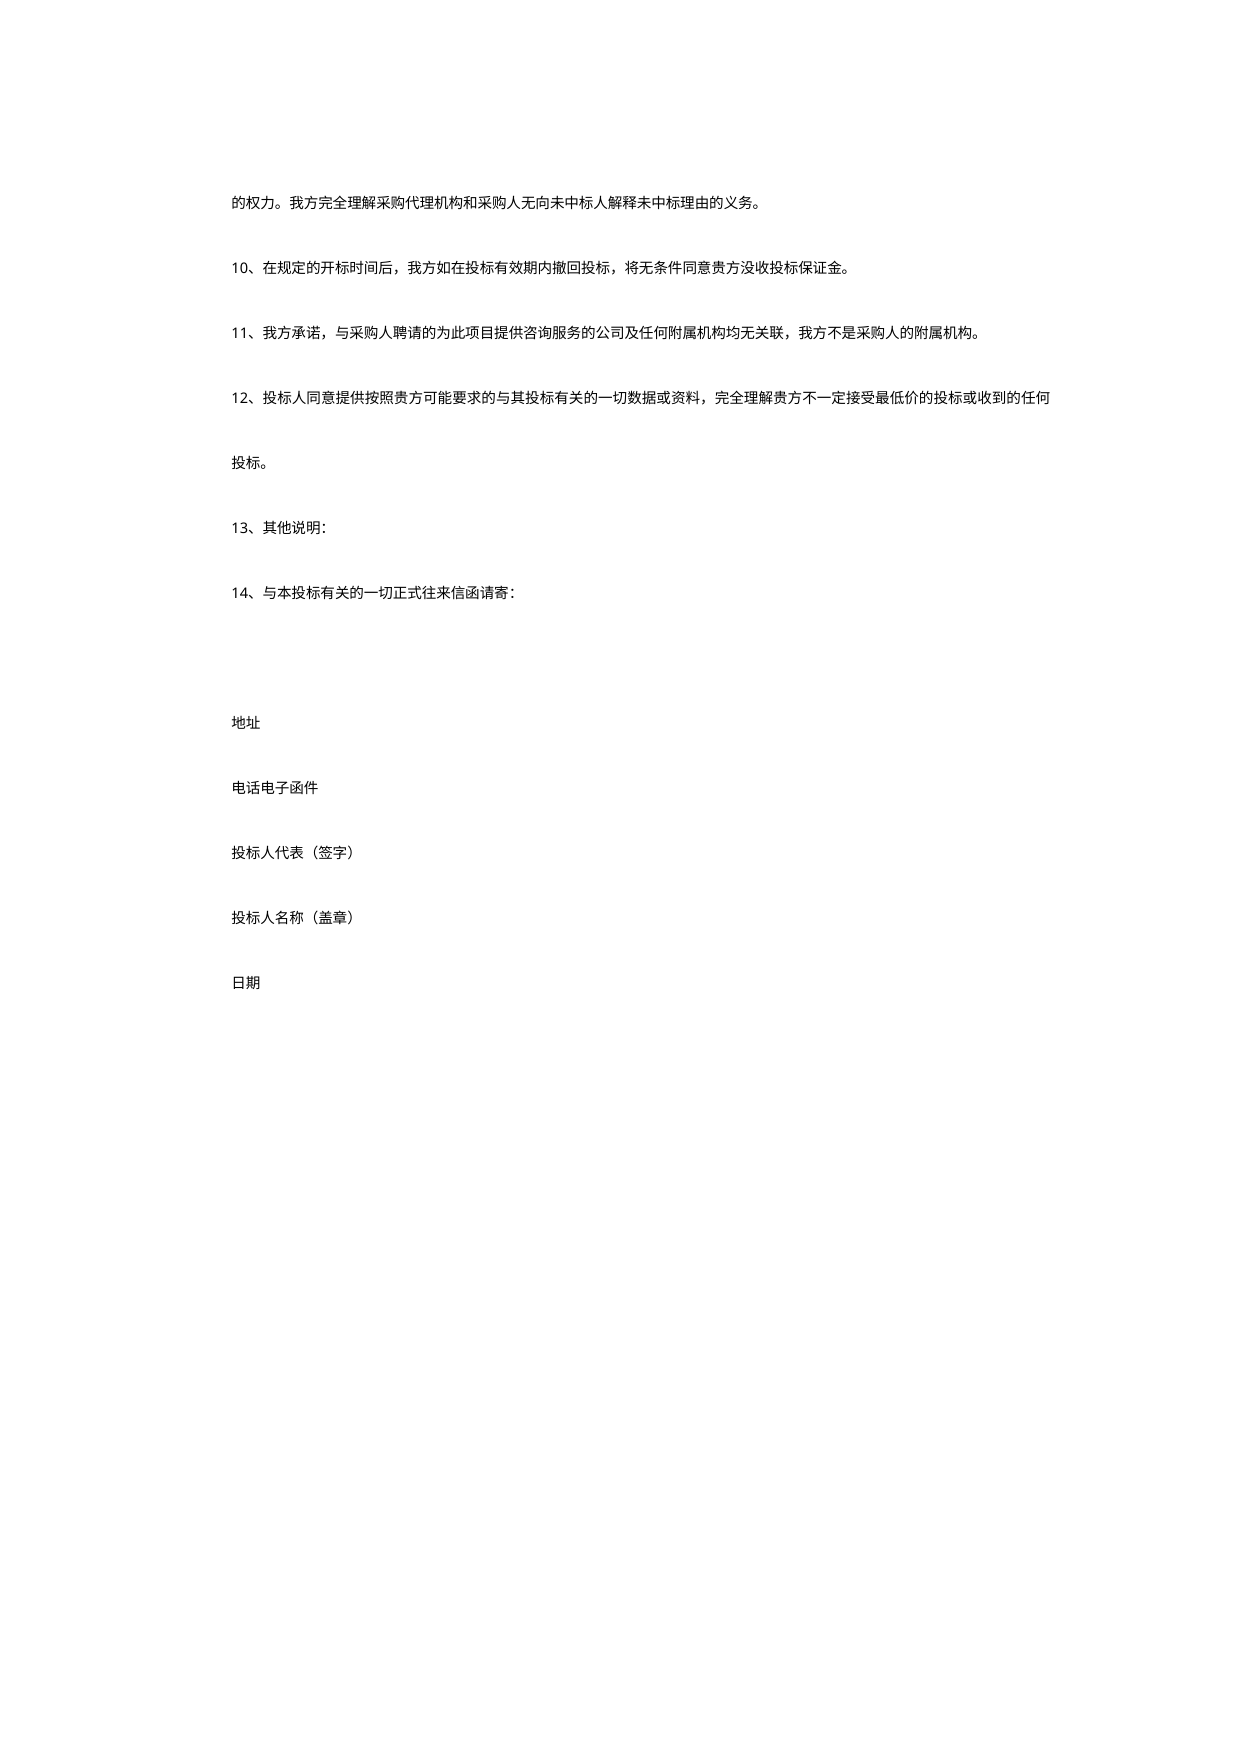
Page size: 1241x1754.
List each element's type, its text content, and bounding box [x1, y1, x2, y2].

text 投标人名称（盖章） [231, 877, 1053, 942]
text 12、投标人同意提供按照贵方可能要求的与其投标有关的一切数据或资料，完全理解贵方不一定接受最低价的投标或收到的任何投标。 [231, 357, 1053, 487]
text 投标人代表（签字） [231, 812, 1053, 877]
text 地址 [231, 682, 1053, 747]
text 14、与本投标有关的一切正式往来信函请寄： [231, 552, 1053, 617]
text 11、我方承诺，与采购人聘请的为此项目提供咨询服务的公司及任何附属机构均无关联，我方不是采购人的附属机构。 [231, 292, 1053, 357]
text 10、在规定的开标时间后，我方如在投标有效期内撤回投标，将无条件同意贵方没收投标保证金。 [231, 227, 1053, 292]
text 电话电子函件 [231, 747, 1053, 812]
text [231, 162, 1053, 227]
text 日期 [231, 942, 1053, 1007]
text 13、其他说明： [231, 487, 1053, 552]
